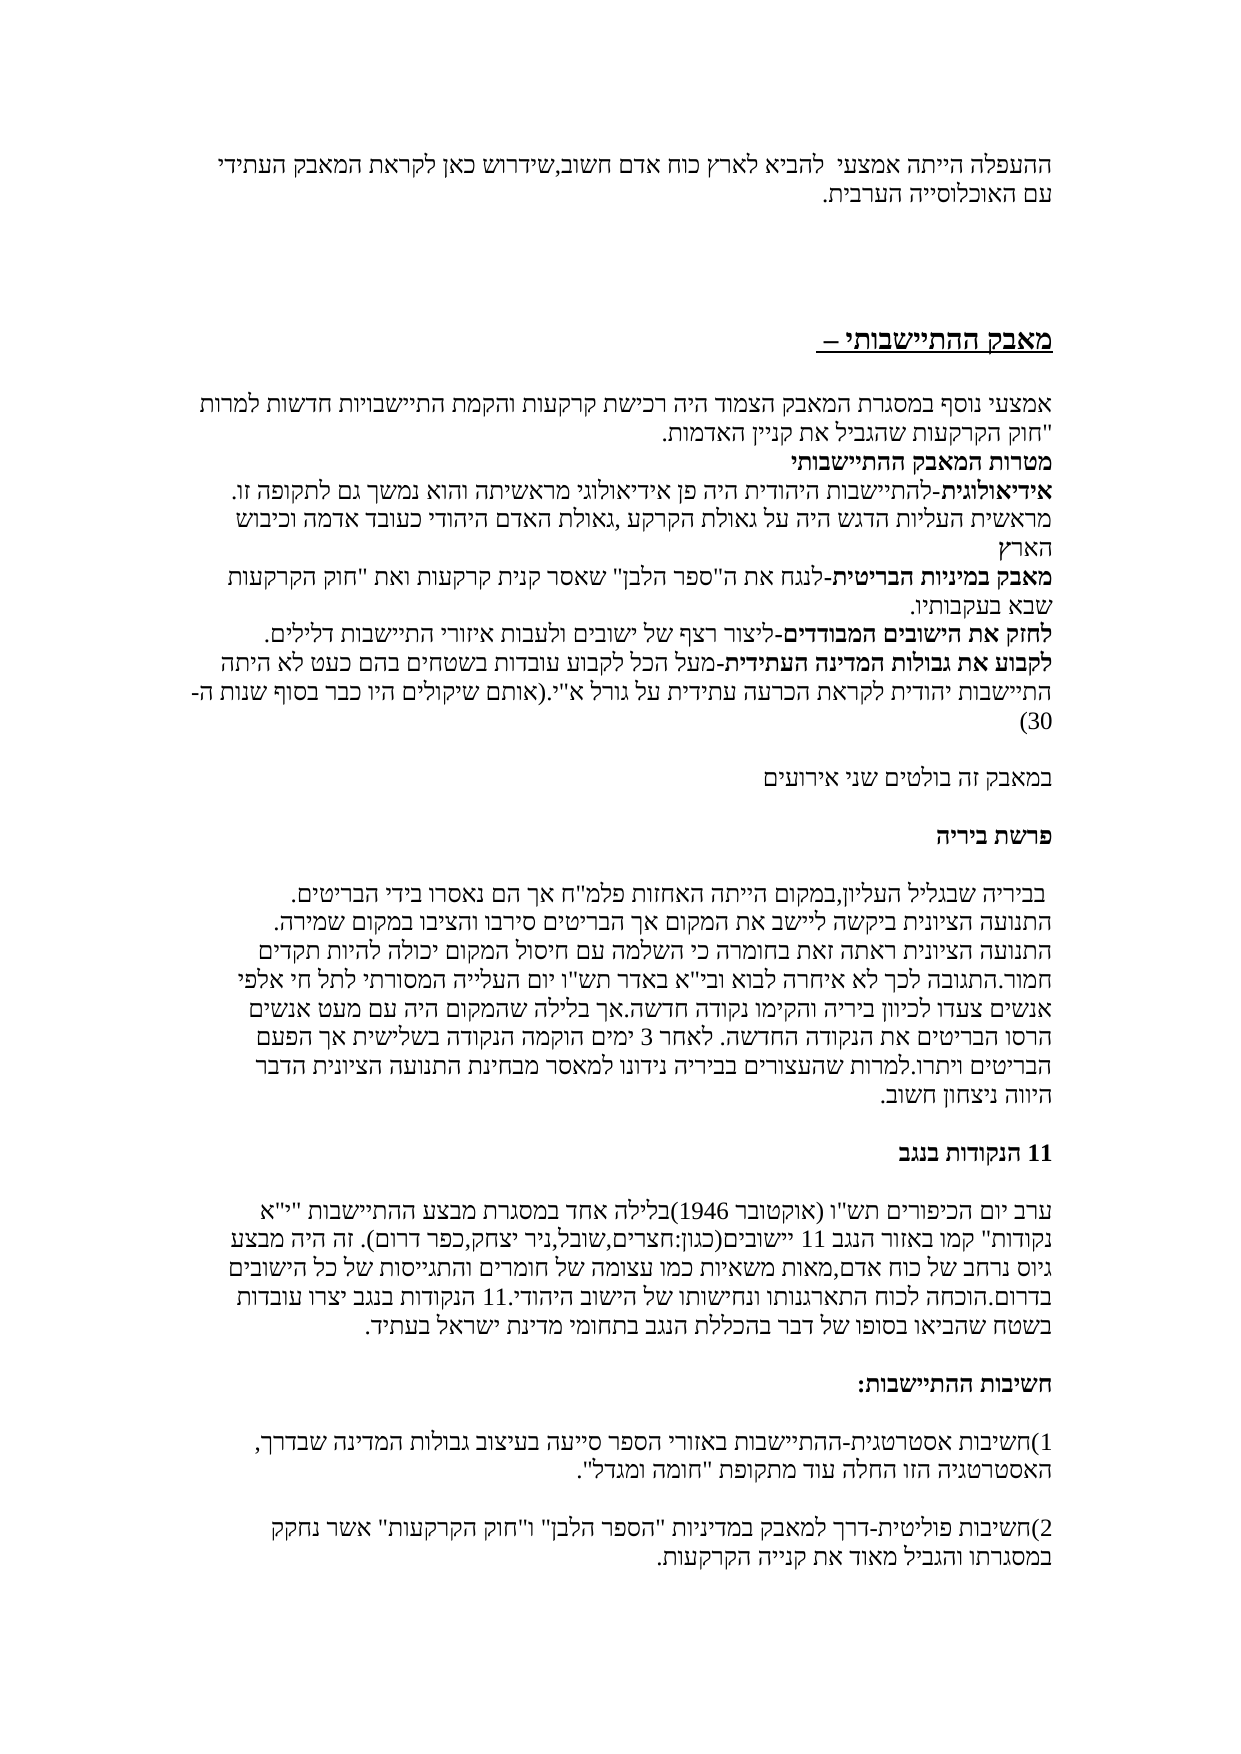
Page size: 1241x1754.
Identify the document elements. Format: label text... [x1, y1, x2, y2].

text בביריה שבגליל העליון,במקום הייתה האחזות פלמ"ח אך הם נאסרו בידי הבריטים.התנועה הציונית ביקשה ליישב את המקום אך הבריטים סירבו והציבו במקום שמירה. התנועה הציונית ראתה זאת בחומרה כי השלמה עם חיסול המקום יכולה להיות תקדים חמור.התגובה לכך לא איחרה לבוא ובי"א באדר תש"ו יום העלייה המסורתי לתל חי אלפי אנשים צעדו לכיוון ביריה והקימו נקודה חדשה.אך בלילה שהמקום היה עם מעט אנשים הרסו הבריטים את הנקודה החדשה. לאחר 3 ימים הוקמה הנקודה בשלישית אך הפעם הבריטים ויתרו.למרות שהעצורים בביריה נידונו למאסר מבחינת התנועה הציונית הדבר היווה ניצחון חשוב. [225, 879, 1053, 1109]
text פרשת ביריה [187, 821, 1053, 849]
text 1)חשיבות אסטרטגית-ההתיישבות באזורי הספר סייעה בעיצוב גבולות המדינה שבדרך,האסטרטגיה הזו החלה עוד מתקופת "חומה ומגדל". [187, 1427, 1053, 1484]
text לקבוע את גבולות המדינה העתידית-מעל הכל לקבוע עובדות בשטחים בהם כעט לא היתה התיישבות יהודית לקראת הכרעה עתידית על גורל א"י.(אותם שיקולים היו כבר בסוף שנות ה-30) [187, 648, 1053, 734]
text ערב יום הכיפורים תש"ו (אוקטובר 1946)בלילה אחד במסגרת מבצע ההתיישבות "י"א נקודות" קמו באזור הנגב 11 יישובים(כגון:חצרים,שובל,ניר יצחק,כפר דרום). זה היה מבצע גיוס נרחב של כוח אדם,מאות משאיות כמו עצומה של חומרים והתגייסות של כל הישובים בדרום.הוכחה לכוח התארגנותו ונחישותו של הישוב היהודי.11 הנקודות בנגב יצרו עובדות בשטח שהביאו בסופו של דבר בהכללת הנגב בתחומי מדינת ישראל בעתיד. [225, 1196, 1053, 1339]
text ההעפלה הייתה אמצעי להביא לארץ כוח אדם חשוב,שידרוש כאן לקראת המאבק העתידי עם האוכלוסייה הערבית. [187, 150, 1053, 207]
text אידיאולוגית-להתיישבות היהודית היה פן אידיאולוגי מראשיתה והוא נמשך גם לתקופה זו.מראשית העליות הדגש היה על גאולת הקרקע ,גאולת האדם היהודי כעובד אדמה וכיבוש הארץ [187, 476, 1053, 562]
text אמצעי נוסף במסגרת המאבק הצמוד היה רכישת קרקעות והקמת התיישבויות חדשות למרות "חוק הקרקעות שהגביל את קניין האדמות. [187, 389, 1053, 447]
text במאבק זה בולטים שני אירועים [187, 763, 1053, 792]
text 2)חשיבות פוליטית-דרך למאבק במדיניות "הספר הלבן" ו"חוק הקרקעות" אשר נחקק במסגרתו והגביל מאוד את קנייה הקרקעות. [187, 1513, 1053, 1571]
text מאבק במיניות הבריטית-לנגח את ה"ספר הלבן" שאסר קנית קרקעות ואת "חוק הקרקעות שבא בעקבותיו. [187, 562, 1053, 619]
text 11 הנקודות בנגב [225, 1138, 1053, 1167]
text מאבק ההתיישבותי – [187, 322, 1053, 356]
text מטרות המאבק ההתיישבותי [187, 447, 1053, 476]
text לחזק את הישובים המבודדים-ליצור רצף של ישובים ולעבות איזורי התיישבות דלילים. [187, 619, 1053, 648]
text חשיבות ההתיישבות: [187, 1369, 1053, 1397]
